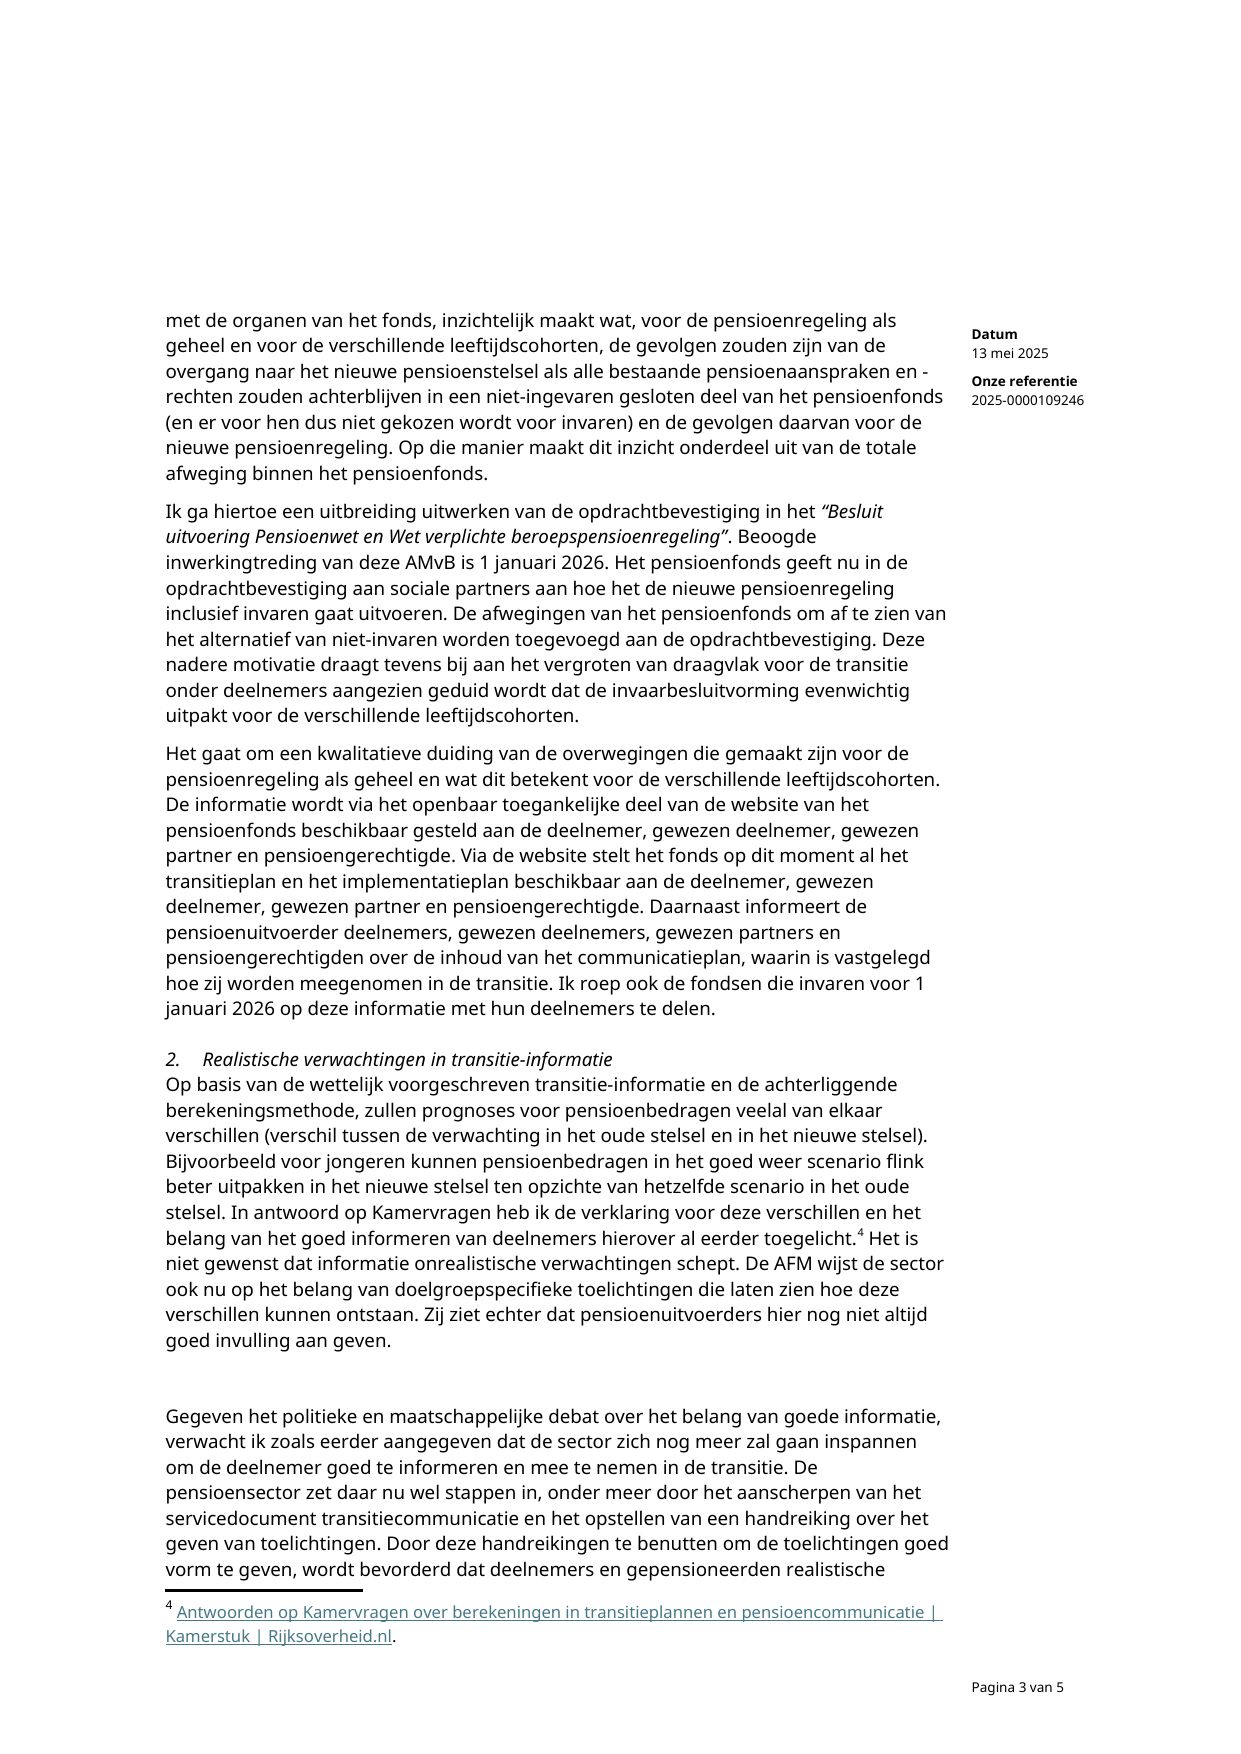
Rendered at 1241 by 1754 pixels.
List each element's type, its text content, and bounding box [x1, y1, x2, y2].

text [165, 1403, 951, 1582]
text Op basis van de wettelijk voorgeschreven transitie-informatie en de achterliggende berekeningsmethode, zullen prognoses voor pensioenbedragen veelal van elkaar verschillen (verschil tussen de verwachting in het oude stelsel en in het nieuwe stelsel). Bijvoorbeeld voor jongeren kunnen pensioenbedragen in het goed weer scenario flink beter uitpakken in het nieuwe stelsel ten opzichte van hetzelfde scenario in het oude stelsel. In antwoord op Kamervragen heb ik de verklaring voor deze verschillen en het belang van het goed informeren van deelnemers hierover al eerder toegelicht. Het is niet gewenst dat informatie onrealistische verwachtingen schept. De AFM wijst de sector ook nu op het belang van doelgroepspecifieke toelichtingen die laten zien hoe deze verschillen kunnen ontstaan. Zij ziet echter dat pensioenuitvoerders hier nog niet altijd goed invulling aan geven. [165, 1072, 951, 1352]
text Ik ga hiertoe een uitbreiding uitwerken van de opdrachtbevestiging in het “Besluit uitvoering Pensioenwet en Wet verplichte beroepspensioenregeling”. Beoogde inwerkingtreding van deze AMvB is 1 januari 2026. Het pensioenfonds geeft nu in de opdrachtbevestiging aan sociale partners aan hoe het de nieuwe pensioenregeling inclusief invaren gaat uitvoeren. De afwegingen van het pensioenfonds om af te zien van het alternatief van niet-invaren worden toegevoegd aan de opdrachtbevestiging. Deze nadere motivatie draagt tevens bij aan het vergroten van draagvlak voor de transitie onder deelnemers aangezien geduid wordt dat de invaarbesluitvorming evenwichtig uitpakt voor de verschillende leeftijdscohorten. [165, 498, 951, 728]
text Het gaat om een kwalitatieve duiding van de overwegingen die gemaakt zijn voor de pensioenregeling als geheel en wat dit betekent voor de verschillende leeftijdscohorten. De informatie wordt via het openbaar toegankelijke deel van de website van het pensioenfonds beschikbaar gesteld aan de deelnemer, gewezen deelnemer, gewezen partner en pensioengerechtigde. Via de website stelt het fonds op dit moment al het transitieplan en het implementatieplan beschikbaar aan de deelnemer, gewezen deelnemer, gewezen partner en pensioengerechtigde. Daarnaast informeert de pensioenuitvoerder deelnemers, gewezen deelnemers, gewezen partners en pensioengerechtigden over de inhoud van het communicatieplan, waarin is vastgelegd hoe zij worden meegenomen in de transitie. Ik roep ook de fondsen die invaren voor 1 januari 2026 op deze informatie met hun deelnemers te delen. [165, 740, 951, 1021]
subtitle Realistische verwachtingen in transitie-informatie [165, 1046, 951, 1072]
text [165, 307, 951, 486]
